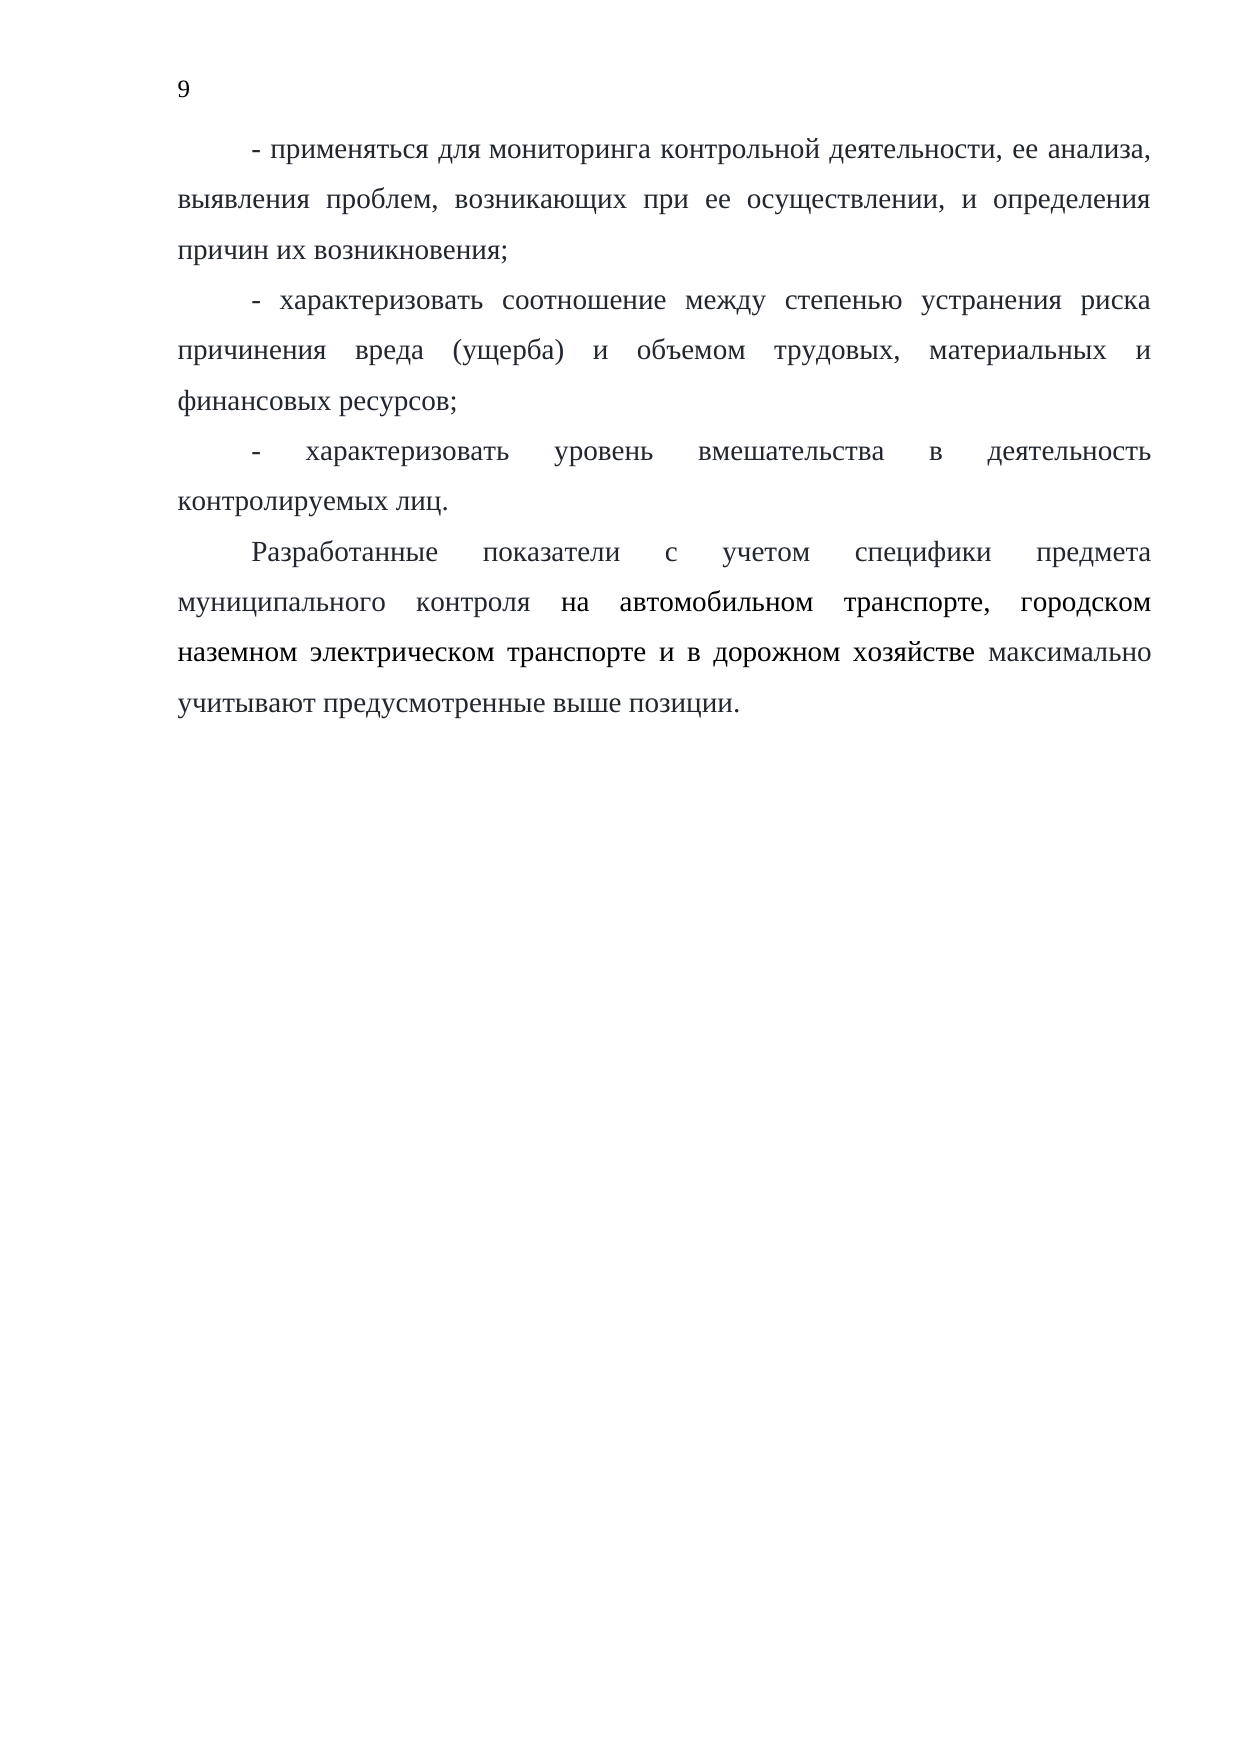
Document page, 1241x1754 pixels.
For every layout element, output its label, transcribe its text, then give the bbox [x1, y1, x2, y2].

text Разработанные показатели с учетом специфики предмета муниципального контроля на автомобильном транспорте, городском наземном электрическом транспорте и в дорожном хозяйстве максимально учитывают предусмотренные выше позиции. [177, 534, 1152, 718]
text - характеризовать уровень вмешательства в деятельность контролируемых лиц. [177, 433, 1152, 517]
text - применяться для мониторинга контрольной деятельности, ее анализа, выявления проблем, возникающих при ее осуществлении, и определения причин их возникновения; [177, 131, 1152, 265]
text - характеризовать соотношение между степенью устранения риска причинения вреда (ущерба) и объемом трудовых, материальных и финансовых ресурсов; [177, 282, 1152, 416]
